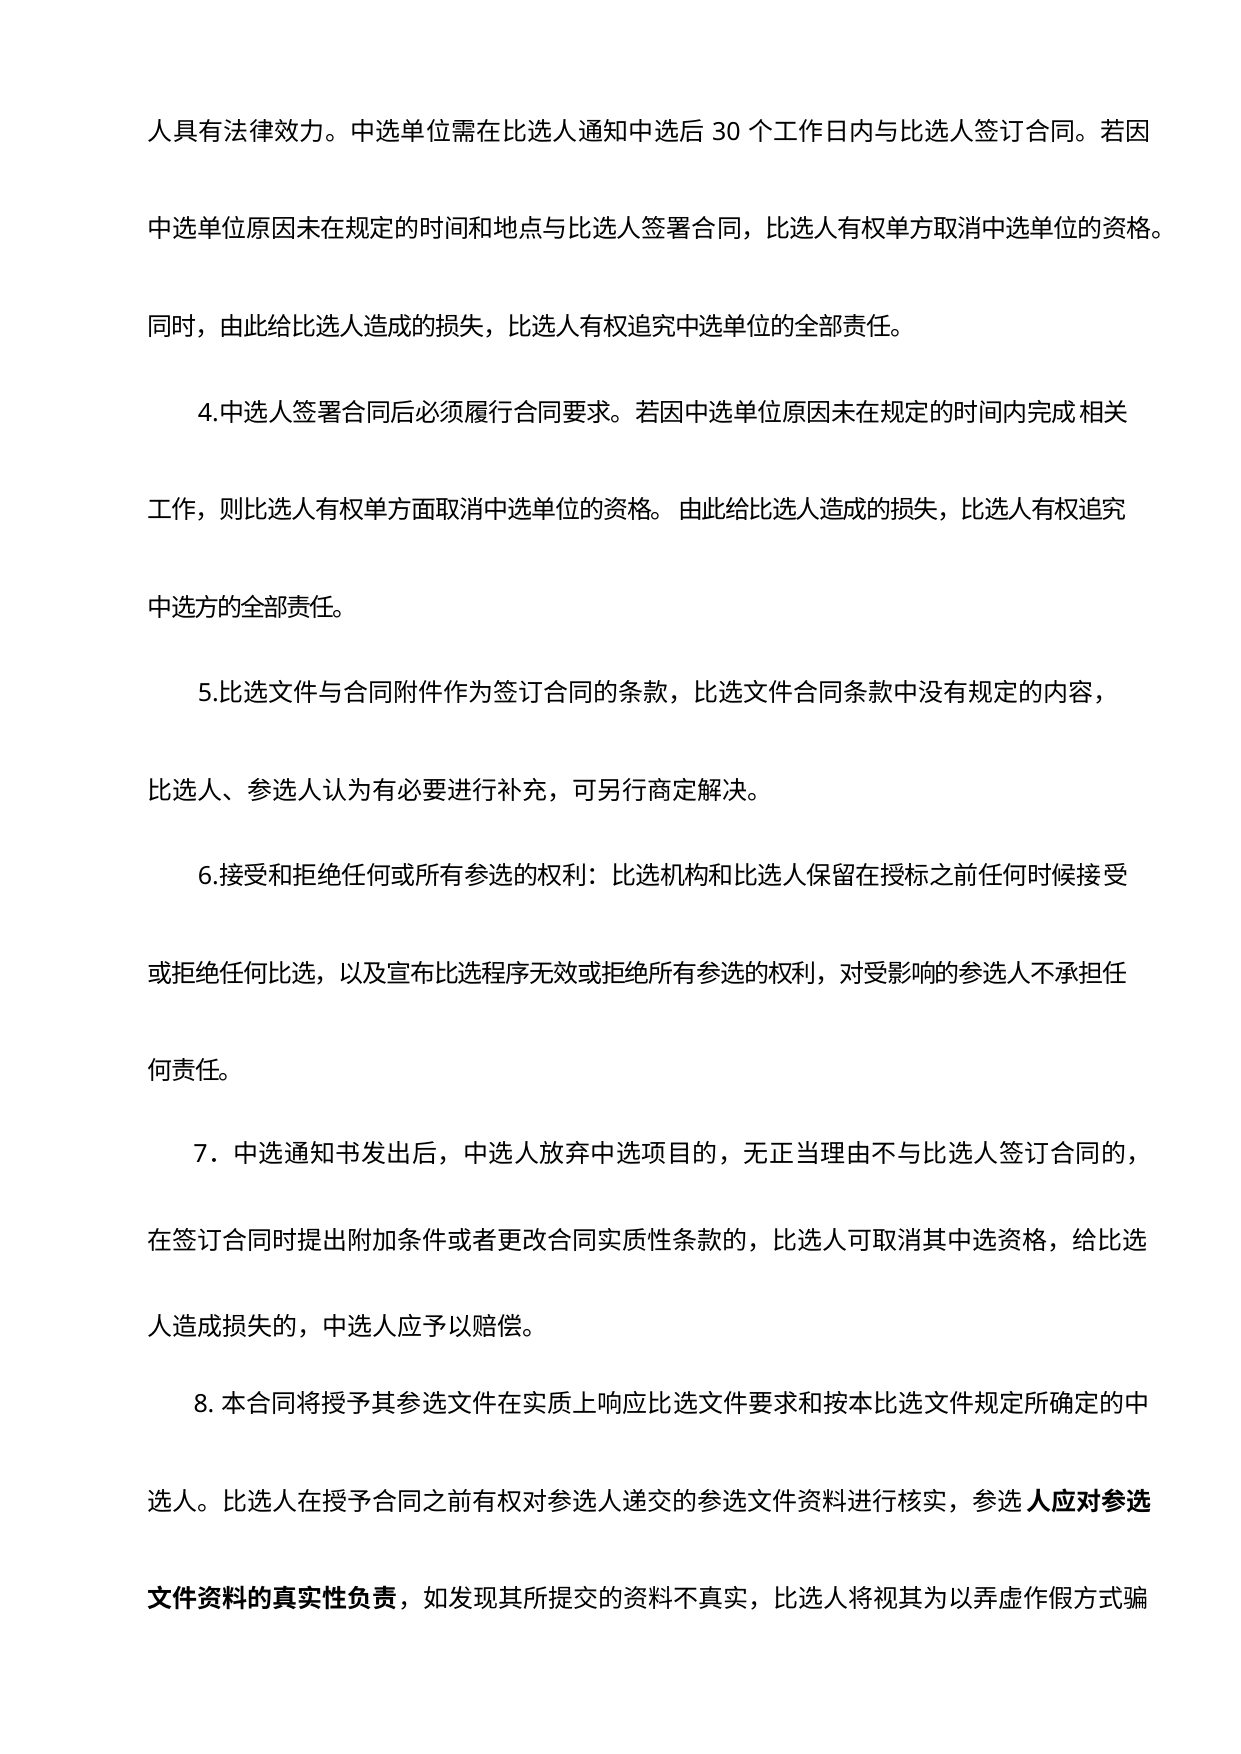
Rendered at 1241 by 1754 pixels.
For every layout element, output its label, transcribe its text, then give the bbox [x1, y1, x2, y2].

text 5.比选文件与合同附件作为签订合同的条款，比选文件合同条款中没有规定的内容， 比选人、参选人认为有必要进行补充，可另行商定解决。 [148, 658, 1142, 821]
text 7．中选通知书发出后，中选人放弃中选项目的，无正当理由不与比选人签订合同的，在签订合同时提出附加条件或者更改合同实质性条款的，比选人可取消其中选资格，给比选人造成损失的，中选人应予以赔偿。 [148, 1119, 1152, 1357]
text 6.接受和拒绝任何或所有参选的权利：比选机构和比选人保留在授标之前任何时候接受或拒绝任何比选，以及宣布比选程序无效或拒绝所有参选的权利，对受影响的参选人不承担任何责任。 [148, 841, 1128, 1101]
text 4.中选人签署合同后必须履行合同要求。若因中选单位原因未在规定的时间内完成相关工作，则比选人有权单方面取消中选单位的资格。由此给比选人造成的损失，比选人有权追究中选方的全部责任。 [148, 378, 1128, 638]
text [148, 97, 1152, 357]
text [148, 1369, 1152, 1629]
